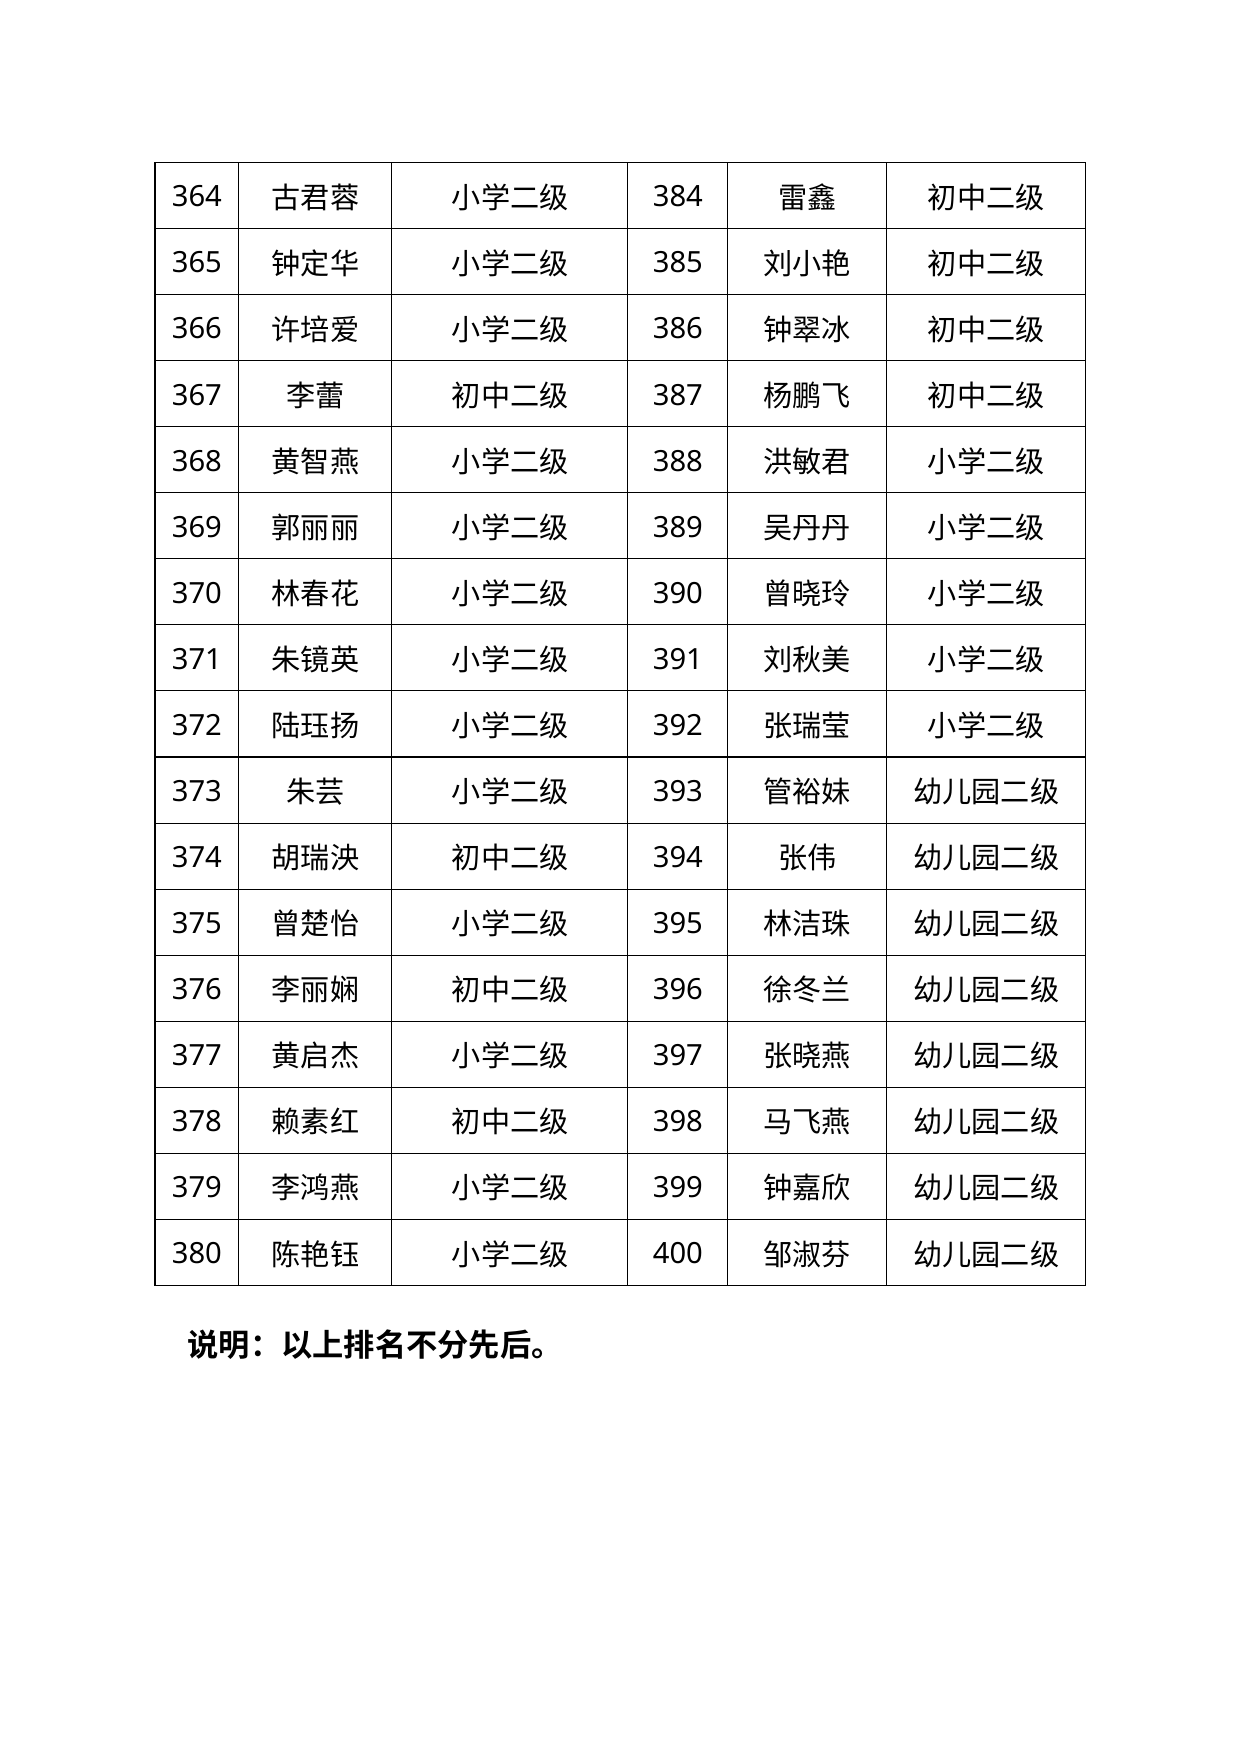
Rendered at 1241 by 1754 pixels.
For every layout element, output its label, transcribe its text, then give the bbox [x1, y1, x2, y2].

table_cell 392 [628, 691, 727, 756]
table_cell 邹淑芬 [728, 1220, 886, 1285]
table_cell 387 [628, 361, 727, 426]
table_cell 372 [156, 691, 238, 756]
table_cell 钟嘉欣 [728, 1154, 886, 1219]
table_cell 398 [628, 1088, 727, 1153]
table_cell 369 [156, 493, 238, 558]
table_cell 小学二级 [392, 691, 627, 756]
table_cell 幼儿园二级 [887, 824, 1085, 888]
table_cell 管裕妹 [728, 758, 886, 822]
table_cell 小学二级 [392, 1022, 627, 1087]
table_cell 小学二级 [392, 890, 627, 954]
table_cell 小学二级 [392, 559, 627, 624]
table_cell 388 [628, 427, 727, 492]
table_cell 379 [156, 1154, 238, 1219]
table_cell 小学二级 [887, 493, 1085, 558]
table_cell 初中二级 [392, 361, 627, 426]
table_cell 钟翠冰 [728, 295, 886, 360]
table_cell 钟定华 [239, 229, 391, 294]
table_cell 幼儿园二级 [887, 758, 1085, 822]
table_cell 杨鹏飞 [728, 361, 886, 426]
table_cell 378 [156, 1088, 238, 1153]
table_cell 朱芸 [239, 758, 391, 822]
table_cell 373 [156, 758, 238, 822]
table_cell 张瑞莹 [728, 691, 886, 756]
table_cell 徐冬兰 [728, 956, 886, 1021]
table_cell 399 [628, 1154, 727, 1219]
table_cell 377 [156, 1022, 238, 1087]
table_cell 李蕾 [239, 361, 391, 426]
table_cell 391 [628, 625, 727, 690]
table_cell 380 [156, 1220, 238, 1285]
table_cell 371 [156, 625, 238, 690]
table_cell 幼儿园二级 [887, 1154, 1085, 1219]
table_cell 雷鑫 [728, 163, 886, 228]
table_cell 古君蓉 [239, 163, 391, 228]
table_cell 胡瑞泱 [239, 824, 391, 888]
table_cell 364 [156, 163, 238, 228]
table_cell 初中二级 [887, 229, 1085, 294]
table_cell 曾晓玲 [728, 559, 886, 624]
table_cell 小学二级 [392, 229, 627, 294]
table_cell 小学二级 [392, 758, 627, 822]
table_cell 小学二级 [887, 427, 1085, 492]
table_cell 李丽娴 [239, 956, 391, 1021]
table_cell 400 [628, 1220, 727, 1285]
table_cell 397 [628, 1022, 727, 1087]
table_cell 幼儿园二级 [887, 890, 1085, 954]
table_cell 小学二级 [392, 493, 627, 558]
table_cell 初中二级 [392, 824, 627, 888]
table_cell 李鸿燕 [239, 1154, 391, 1219]
table_cell 365 [156, 229, 238, 294]
table_cell 张伟 [728, 824, 886, 888]
table_cell 366 [156, 295, 238, 360]
table_cell 黄智燕 [239, 427, 391, 492]
table_cell 386 [628, 295, 727, 360]
table_cell 刘秋美 [728, 625, 886, 690]
table_cell 367 [156, 361, 238, 426]
table_cell 小学二级 [887, 625, 1085, 690]
table_cell 375 [156, 890, 238, 954]
table_cell 385 [628, 229, 727, 294]
table_cell 陆珏扬 [239, 691, 391, 756]
table_cell 赖素红 [239, 1088, 391, 1153]
table_cell 374 [156, 824, 238, 888]
table_cell 370 [156, 559, 238, 624]
table_cell 389 [628, 493, 727, 558]
table_cell 张晓燕 [728, 1022, 886, 1087]
table_cell 376 [156, 956, 238, 1021]
table_cell 390 [628, 559, 727, 624]
table_cell 黄启杰 [239, 1022, 391, 1087]
table_cell 郭丽丽 [239, 493, 391, 558]
table_cell 林洁珠 [728, 890, 886, 954]
table_cell 曾楚怡 [239, 890, 391, 954]
table_cell 396 [628, 956, 727, 1021]
table_cell 幼儿园二级 [887, 1220, 1085, 1285]
table_cell 幼儿园二级 [887, 956, 1085, 1021]
table_cell 初中二级 [887, 295, 1085, 360]
table_cell 小学二级 [392, 625, 627, 690]
table_cell 395 [628, 890, 727, 954]
table_cell 朱镜英 [239, 625, 391, 690]
table_cell 初中二级 [887, 361, 1085, 426]
table_cell 393 [628, 758, 727, 822]
table_cell 小学二级 [392, 1220, 627, 1285]
table_cell 陈艳钰 [239, 1220, 391, 1285]
table_cell 初中二级 [392, 956, 627, 1021]
table_cell 小学二级 [887, 559, 1085, 624]
table_cell 小学二级 [887, 691, 1085, 756]
table_cell 刘小艳 [728, 229, 886, 294]
table_cell 幼儿园二级 [887, 1022, 1085, 1087]
table_cell 小学二级 [392, 1154, 627, 1219]
table_cell 马飞燕 [728, 1088, 886, 1153]
table_cell 幼儿园二级 [887, 1088, 1085, 1153]
table_cell 368 [156, 427, 238, 492]
table_cell 小学二级 [392, 295, 627, 360]
table_cell 394 [628, 824, 727, 888]
table_cell 洪敏君 [728, 427, 886, 492]
title 说明：以上排名不分先后。 [187, 1311, 1053, 1376]
table_cell 林春花 [239, 559, 391, 624]
table_cell 吴丹丹 [728, 493, 886, 558]
table_cell 小学二级 [392, 427, 627, 492]
table_cell 初中二级 [392, 1088, 627, 1153]
table_cell 384 [628, 163, 727, 228]
table_cell 小学二级 [392, 163, 627, 228]
table_cell 许培爱 [239, 295, 391, 360]
table_cell 初中二级 [887, 163, 1085, 228]
